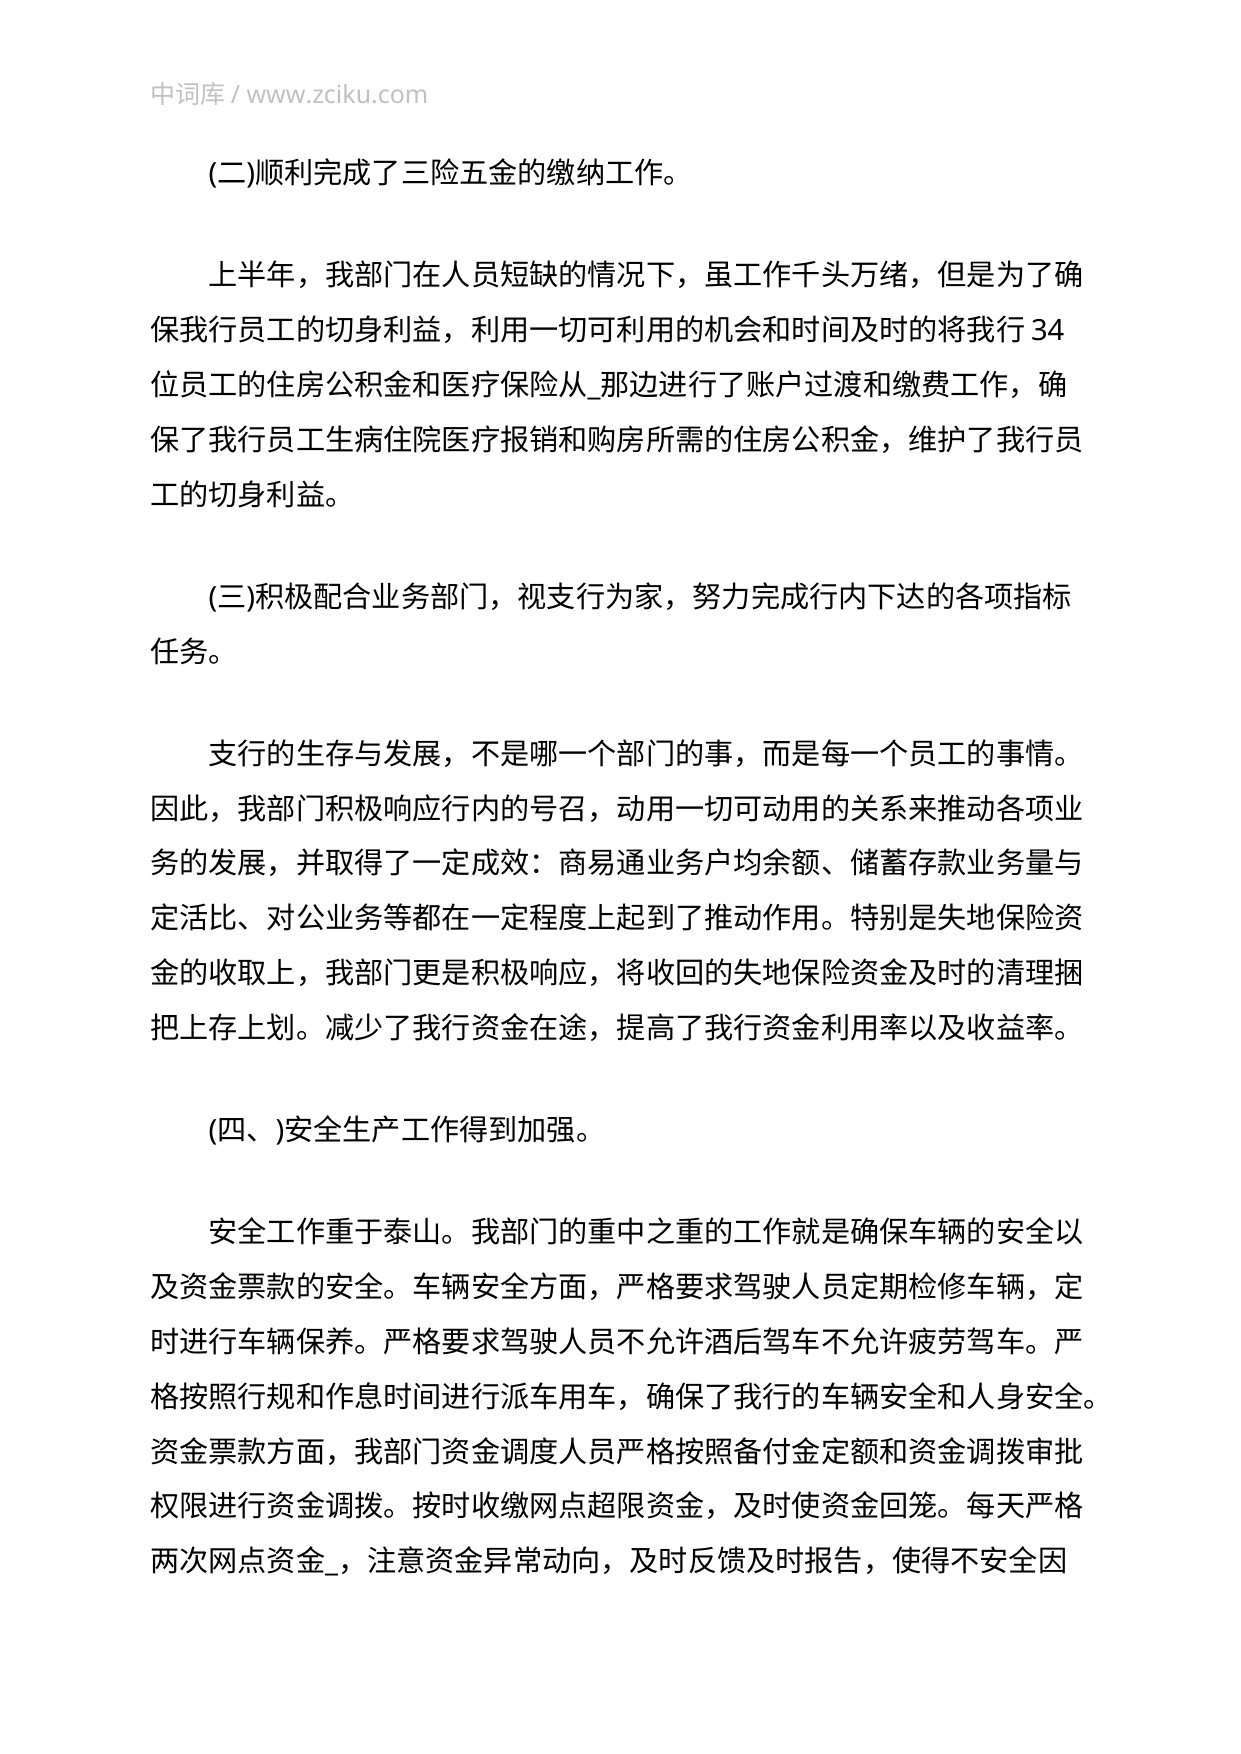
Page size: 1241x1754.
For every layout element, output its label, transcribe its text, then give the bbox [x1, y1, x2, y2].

text 上半年，我部门在人员短缺的情况下，虽工作千头万绪，但是为了确保我行员工的切身利益，利用一切可利用的机会和时间及时的将我行34位员工的住房公积金和医疗保险从_那边进行了账户过渡和缴费工作，确保了我行员工生病住院医疗报销和购房所需的住房公积金，维护了我行员工的切身利益。 [150, 252, 1090, 514]
text (三)积极配合业务部门，视支行为家，努力完成行内下达的各项指标任务。 [150, 573, 1090, 671]
text 支行的生存与发展，不是哪一个部门的事，而是每一个员工的事情。因此，我部门积极响应行内的号召，动用一切可动用的关系来推动各项业务的发展，并取得了一定成效：商易通业务户均余额、储蓄存款业务量与定活比、对公业务等都在一定程度上起到了推动作用。特别是失地保险资金的收取上，我部门更是积极响应，将收回的失地保险资金及时的清理捆把上存上划。减少了我行资金在途，提高了我行资金利用率以及收益率。 [150, 730, 1090, 1047]
text (二)顺利完成了三险五金的缴纳工作。 [150, 150, 1090, 192]
text (四、)安全生产工作得到加强。 [150, 1107, 1090, 1149]
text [150, 1208, 1090, 1580]
